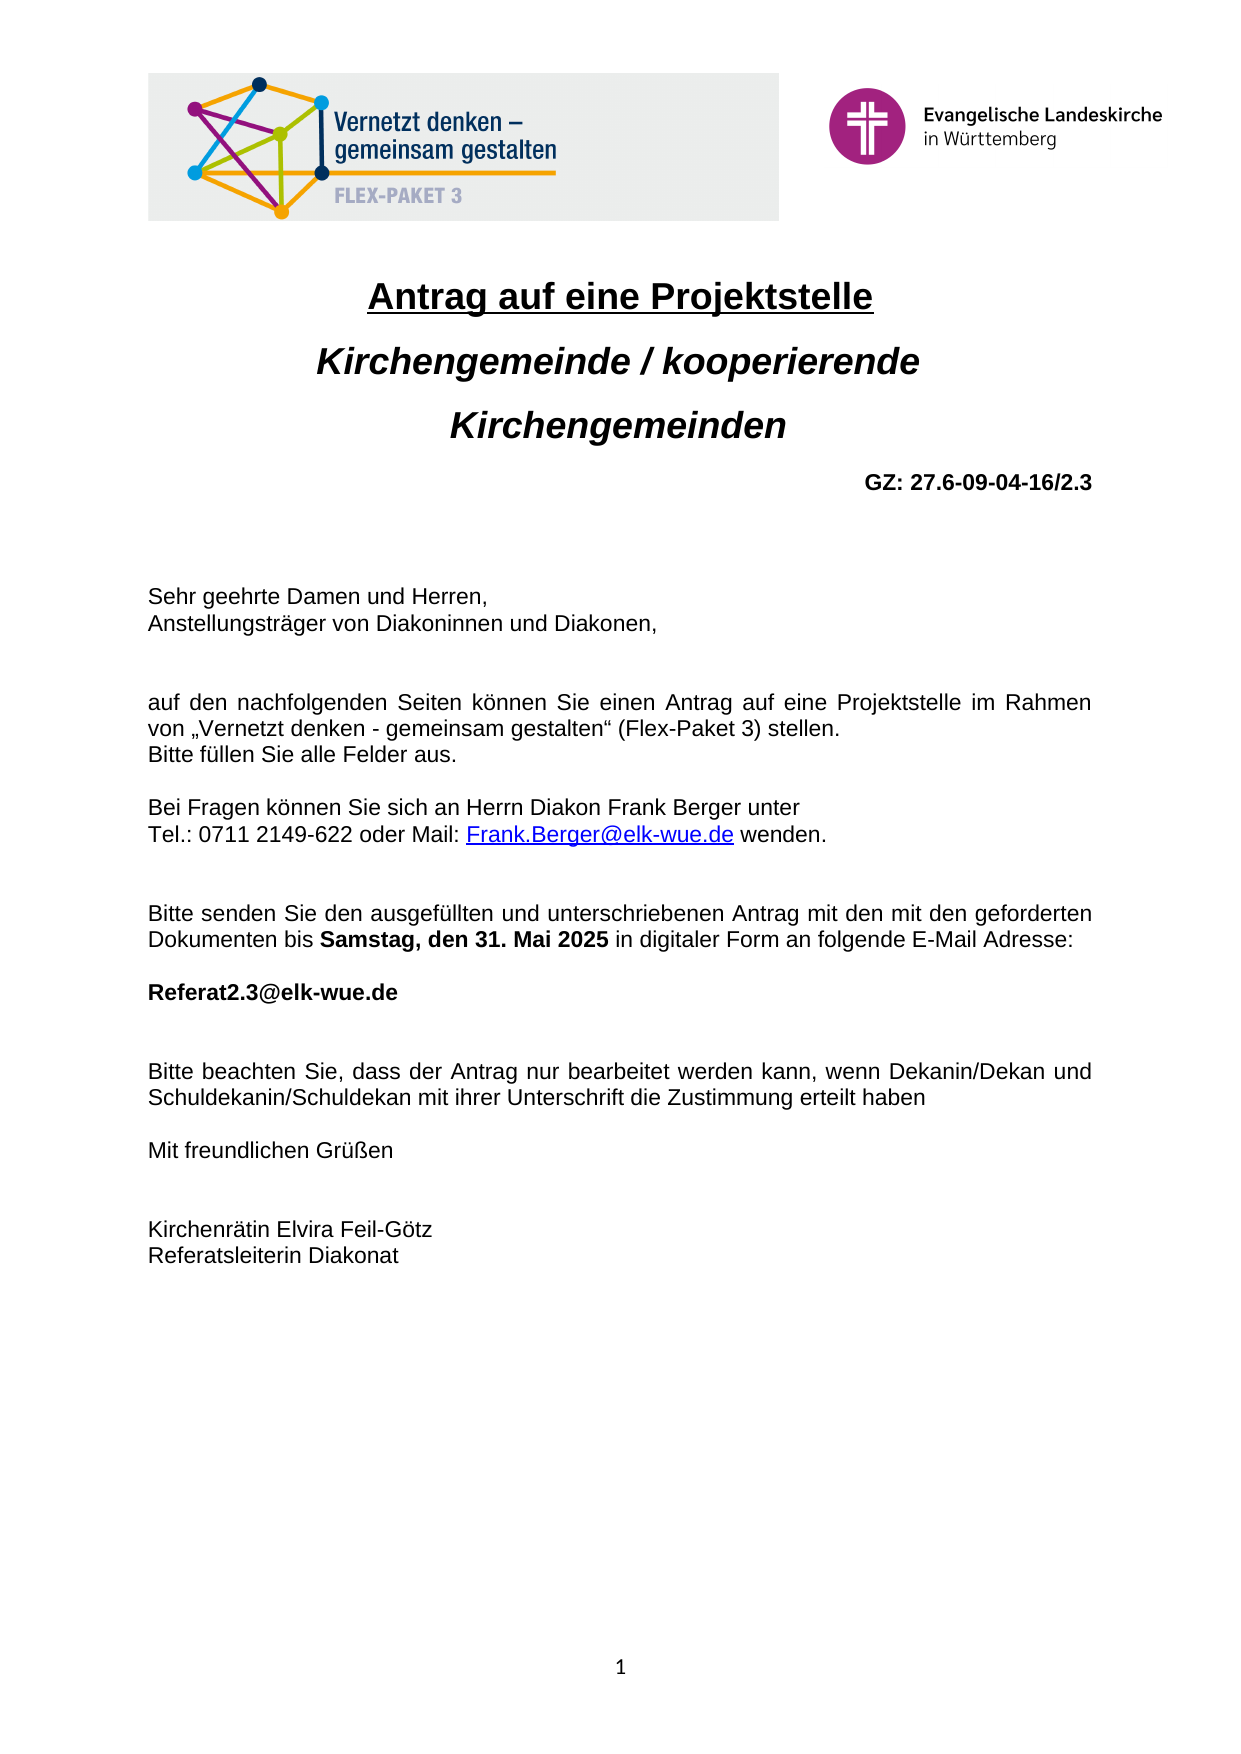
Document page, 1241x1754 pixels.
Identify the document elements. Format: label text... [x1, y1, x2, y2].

text Anstellungsträger von Diakoninnen und Diakonen, [148, 610, 1093, 636]
text Kirchengemeinde / kooperierende Kirchengemeinden [148, 339, 1093, 447]
text Mit freundlichen Grüßen [148, 1137, 1093, 1163]
text Referat2.3@elk-wue.de [148, 979, 1093, 1005]
text Bei Fragen können Sie sich an Herrn Diakon Frank Berger unter [148, 794, 1093, 821]
picture [824, 84, 1168, 168]
text Referatsleiterin Diakonat [148, 1242, 1093, 1268]
text Bitte beachten Sie, dass der Antrag nur bearbeitet werden kann, wenn Dekanin/Dekan und Schuldekanin/Schuldekan mit ihrer Unterschrift die Zustimmung erteilt haben [148, 1058, 1093, 1110]
text auf den nachfolgenden Seiten können Sie einen Antrag auf eine Projektstelle im Rahmen von „Vernetzt denken - gemeinsam gestalten“ (Flex-Paket 3) stellen. [148, 689, 1093, 741]
text Tel.: 0711 2149-622 oder Mail: Frank.Berger@elk-wue.de wenden. [148, 821, 1093, 847]
text GZ: 27.6-09-04-16/2.3 [148, 468, 1093, 495]
text Bitte senden Sie den ausgefüllten und unterschriebenen Antrag mit den mit den geforderten Dokumenten bis Samstag, den 31. Mai 2025 in digitaler Form an folgende E-Mail Adresse: [148, 899, 1093, 952]
text Sehr geehrte Damen und Herren, [148, 583, 1093, 610]
text Bitte füllen Sie alle Felder aus. [148, 741, 1093, 768]
text Antrag auf eine Projektstelle [148, 274, 1093, 317]
picture [147, 73, 779, 221]
text Kirchenrätin Elvira Feil-Götz [148, 1216, 1093, 1242]
